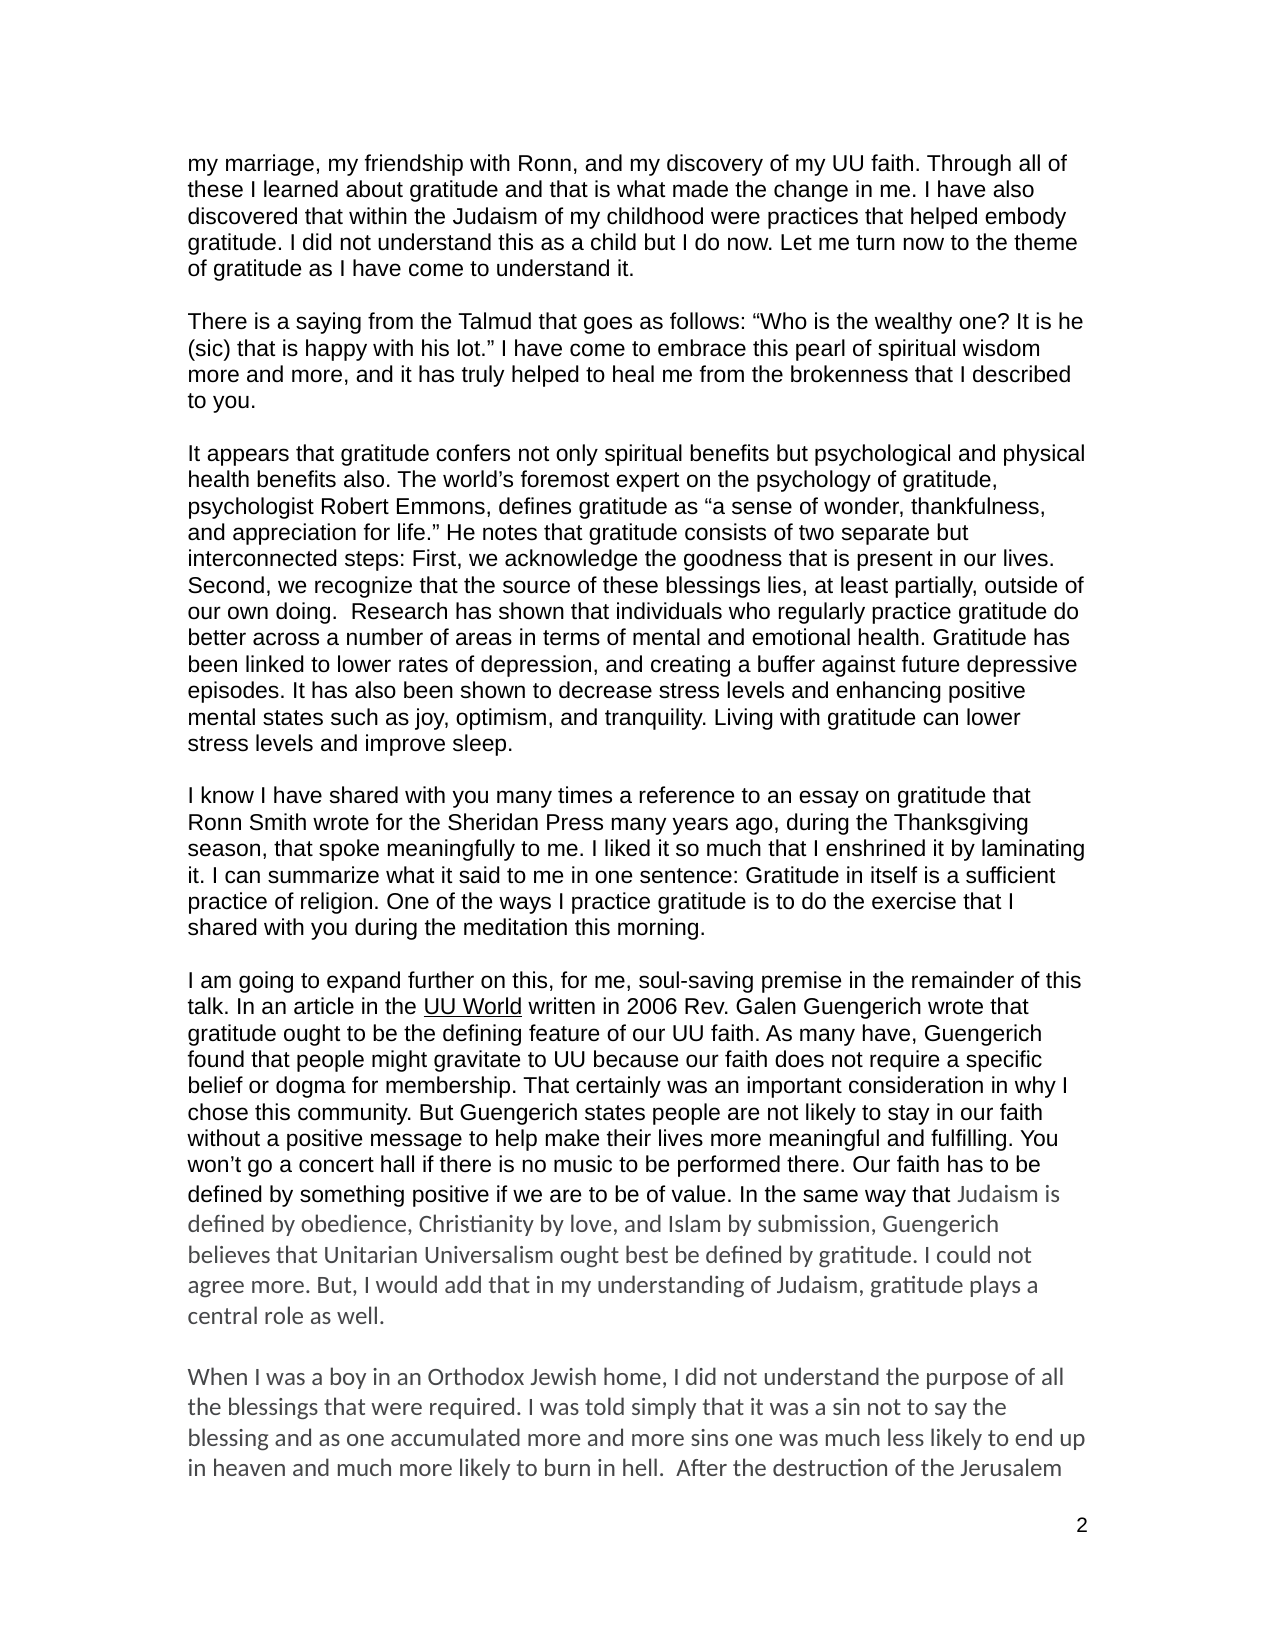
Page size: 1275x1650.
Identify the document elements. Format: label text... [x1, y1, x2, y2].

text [187, 150, 1087, 282]
text There is a saying from the Talmud that goes as follows: “Who is the wealthy one? It is he (sic) that is happy with his lot.” I have come to embrace this pearl of spiritual wisdom more and more, and it has truly helped to heal me from the brokenness that I described to you. [187, 308, 1087, 413]
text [187, 1361, 1087, 1483]
text I know I have shared with you many times a reference to an essay on gratitude that Ronn Smith wrote for the Sheridan Press many years ago, during the Thanksgiving season, that spoke meaningfully to me. I liked it so much that I enshrined it by laminating it. I can summarize what it said to me in one sentence: Gratitude in itself is a sufficient practice of religion. One of the ways I practice gratitude is to do the exercise that I shared with you during the meditation this morning. [187, 782, 1087, 941]
text I am going to expand further on this, for me, soul-saving premise in the remainder of this talk. In an article in the UU World written in 2006 Rev. Galen Guengerich wrote that gratitude ought to be the defining feature of our UU faith. As many have, Guengerich found that people might gravitate to UU because our faith does not require a specific belief or dogma for membership. That certainly was an important consideration in why I chose this community. But Guengerich states people are not likely to stay in our faith without a positive message to help make their lives more meaningful and fulfilling. You won’t go a concert hall if there is no music to be performed there. Our faith has to be defined by something positive if we are to be of value. In the same way that Judaism is defined by obedience, Christianity by love, and Islam by submission, Guengerich believes that Unitarian Universalism ought best be defined by gratitude. I could not agree more. But, I would add that in my understanding of Judaism, gratitude plays a central role as well. [187, 967, 1087, 1330]
text It appears that gratitude confers not only spiritual benefits but psychological and physical health benefits also. The world’s foremost expert on the psychology of gratitude, psychologist Robert Emmons, defines gratitude as “a sense of wonder, thankfulness, and appreciation for life.” He notes that gratitude consists of two separate but interconnected steps: First, we acknowledge the goodness that is present in our lives. Second, we recognize that the source of these blessings lies, at least partially, outside of our own doing. Research has shown that individuals who regularly practice gratitude do better across a number of areas in terms of mental and emotional health. Gratitude has been linked to lower rates of depression, and creating a buffer against future depressive episodes. It has also been shown to decrease stress levels and enhancing positive mental states such as joy, optimism, and tranquility. Living with gratitude can lower stress levels and improve sleep. [187, 440, 1087, 756]
